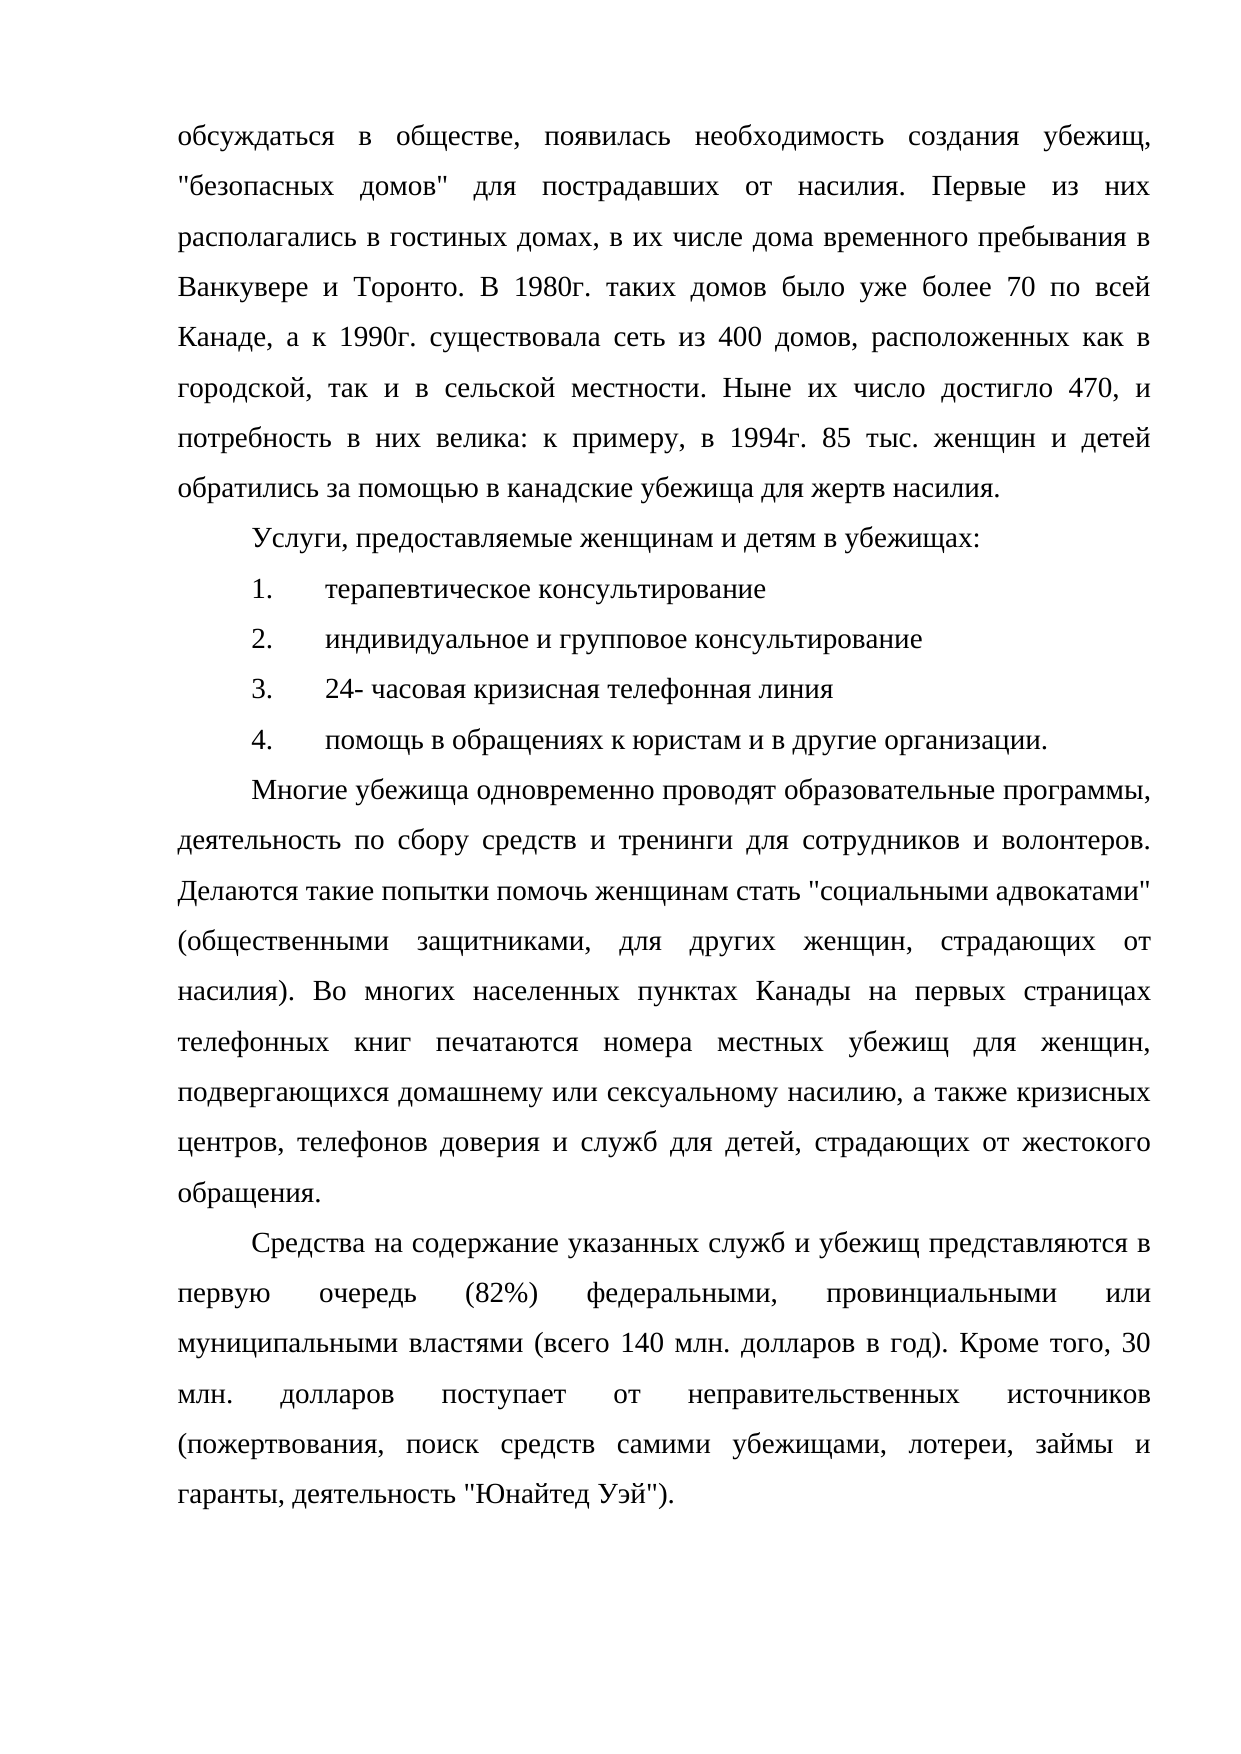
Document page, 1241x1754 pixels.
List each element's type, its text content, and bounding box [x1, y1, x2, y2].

text Средства на содержание указанных служб и убежищ представляются в первую очередь (82%) федеральными, провинциальными или муниципальными властями (всего 140 млн. долларов в год). Кроме того, 30 млн. долларов поступает от неправительственных источников (пожертвования, поиск средств самими убежищами, лотереи, займы и гаранты, деятельность "Юнайтед Уэй"). [177, 1225, 1152, 1510]
list 24- часовая кризисная телефонная линия [177, 672, 1152, 705]
list терапевтическое консультирование [177, 571, 1152, 604]
text Услуги, предоставляемые женщинам и детям в убежищах: [177, 521, 1152, 554]
list индивидуальное и групповое консультирование [177, 621, 1152, 655]
text Многие убежища одновременно проводят образовательные программы, деятельность по сбору средств и тренинги для сотрудников и волонтеров. Делаются такие попытки помочь женщинам стать "социальными адвокатами" (общественными защитниками, для других женщин, страдающих от насилия). Во многих населенных пунктах Канады на первых страницах телефонных книг печатаются номера местных убежищ для женщин, подвергающихся домашнему или сексуальному насилию, а также кризисных центров, телефонов доверия и служб для детей, страдающих от жестокого обращения. [177, 772, 1152, 1208]
list помощь в обращениях к юристам и в другие организации. [177, 722, 1152, 755]
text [177, 118, 1152, 504]
